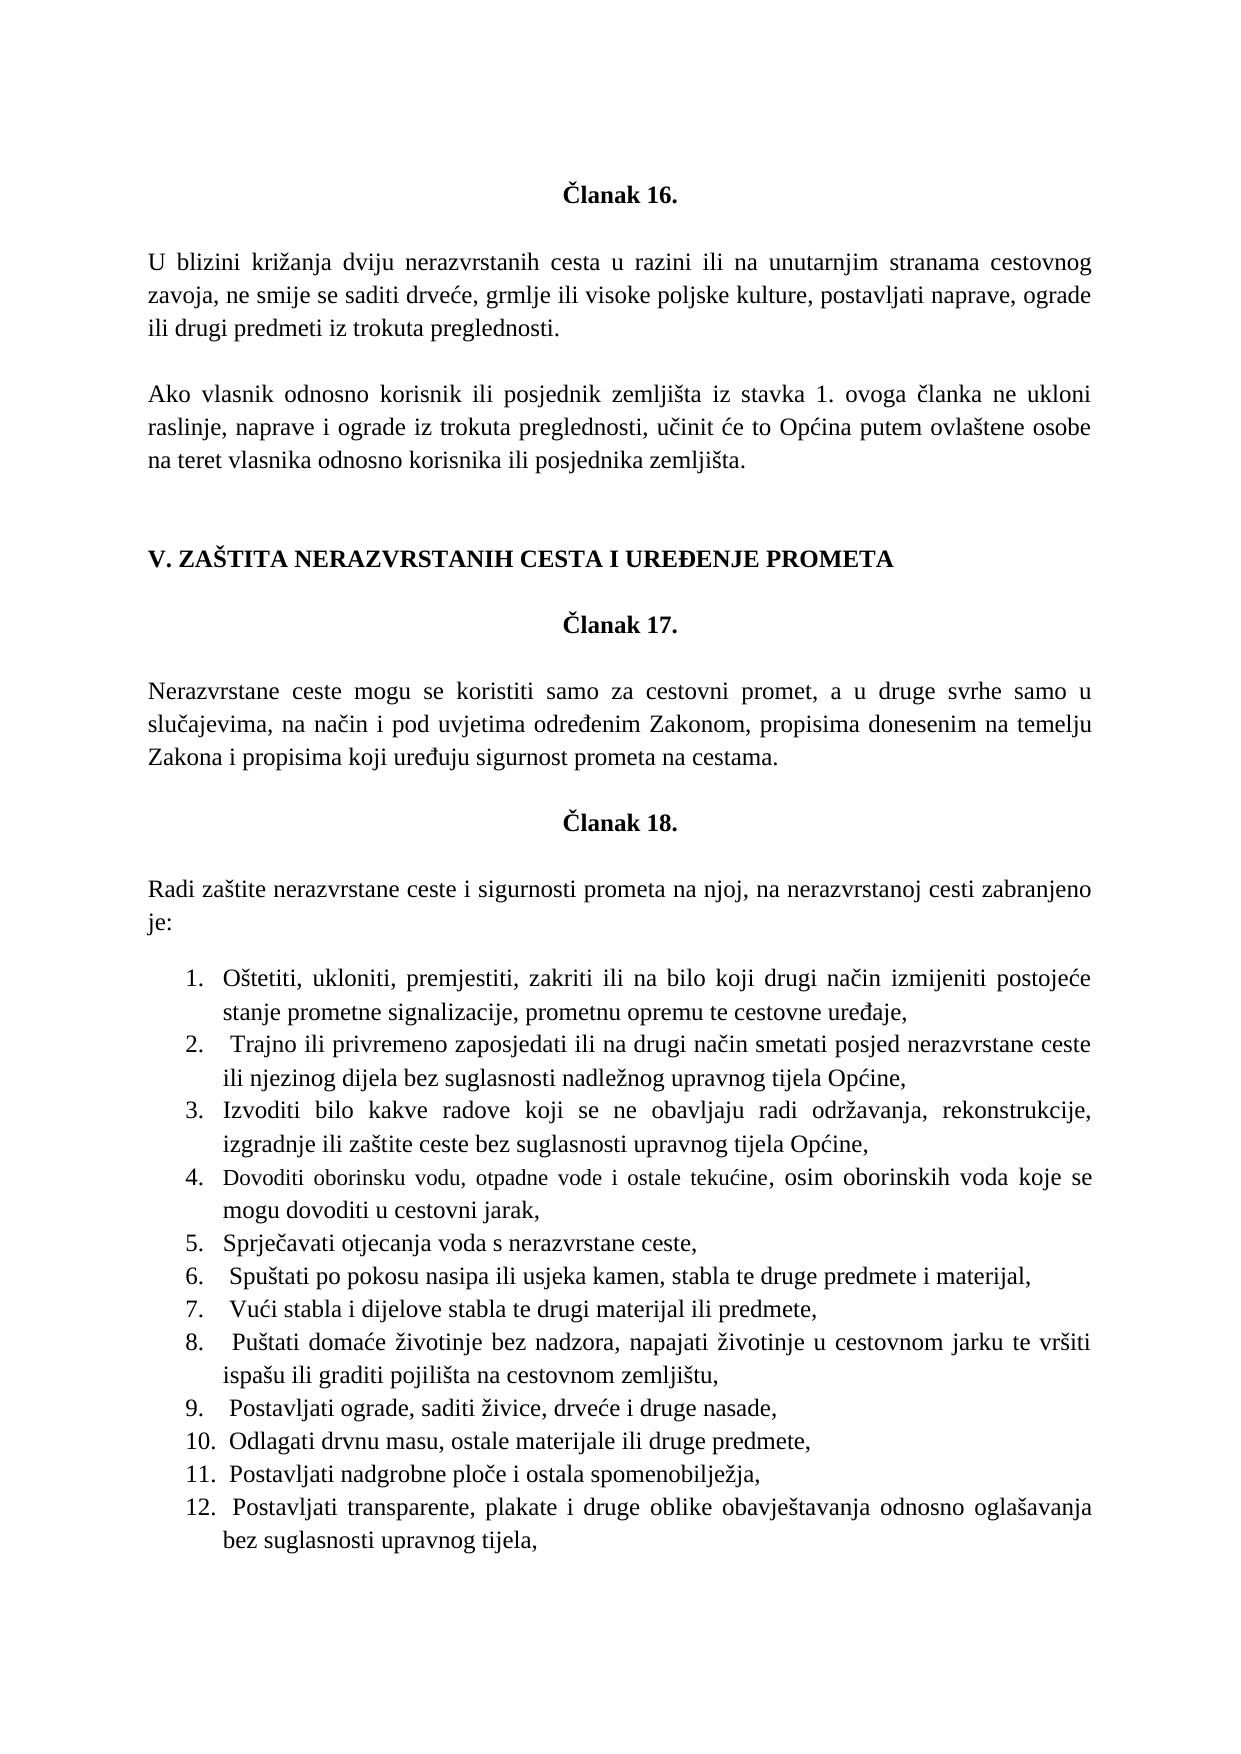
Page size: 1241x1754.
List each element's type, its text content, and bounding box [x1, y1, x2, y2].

text Radi zaštite nerazvrstane ceste i sigurnosti prometa na njoj, na nerazvrstanoj cesti zabranjeno je: [148, 874, 1093, 936]
text Članak 16. [148, 181, 1093, 209]
list Odlagati drvnu masu, ostale materijale ili druge predmete, [185, 1426, 1093, 1454]
text V. ZAŠTITA NERAZVRSTANIH CESTA I UREĐENJE PROMETA [148, 544, 1093, 573]
list Postavljati transparente, plakate i druge oblike obavještavanja odnosno oglašavanja bez suglasnosti upravnog tijela, [185, 1492, 1093, 1554]
list Postavljati ograde, saditi živice, drveće i druge nasade, [185, 1393, 1093, 1422]
list Dovoditi oborinsku vodu, otpadne vode i ostale tekućine, osim oborinskih voda koje se mogu dovoditi u cestovni jarak, [185, 1162, 1093, 1223]
text Članak 17. [148, 610, 1093, 639]
text Ako vlasnik odnosno korisnik ili posjednik zemljišta iz stavka 1. ovoga članka ne ukloni raslinje, naprave i ograde iz trokuta preglednosti, učinit će to Općina putem ovlaštene osobe na teret vlasnika odnosno korisnika ili posjednika zemljišta. [148, 379, 1093, 473]
text Nerazvrstane ceste mogu se koristiti samo za cestovni promet, a u druge svrhe samo u slučajevima, na način i pod uvjetima određenim Zakonom, propisima donesenim na temelju Zakona i propisima koji uređuju sigurnost prometa na cestama. [148, 676, 1093, 771]
text Članak 18. [148, 808, 1093, 837]
list Puštati domaće životinje bez nadzora, napajati životinje u cestovnom jarku te vršiti ispašu ili graditi pojilišta na cestovnom zemljištu, [185, 1327, 1093, 1388]
list Spuštati po pokosu nasipa ili usjeka kamen, stabla te druge predmete i materijal, [185, 1261, 1093, 1289]
list Postavljati nadgrobne ploče i ostala spomenobilježja, [185, 1459, 1093, 1488]
list Izvoditi bilo kakve radove koji se ne obavljaju radi održavanja, rekonstrukcije, izgradnje ili zaštite ceste bez suglasnosti upravnog tijela Općine, [185, 1096, 1093, 1157]
text U blizini križanja dviju nerazvrstanih cesta u razini ili na unutarnjim stranama cestovnog zavoja, ne smije se saditi drveće, grmlje ili visoke poljske kulture, postavljati naprave, ograde ili drugi predmeti iz trokuta preglednosti. [148, 247, 1093, 341]
list Trajno ili privremeno zaposjedati ili na drugi način smetati posjed nerazvrstane ceste ili njezinog dijela bez suglasnosti nadležnog upravnog tijela Općine, [185, 1029, 1093, 1091]
list Sprječavati otjecanja voda s nerazvrstane ceste, [185, 1228, 1093, 1256]
list Oštetiti, ukloniti, premjestiti, zakriti ili na bilo koji drugi način izmijeniti postojeće stanje prometne signalizacije, prometnu opremu te cestovne uređaje, [185, 963, 1093, 1025]
list Vući stabla i dijelove stabla te drugi materijal ili predmete, [185, 1294, 1093, 1322]
